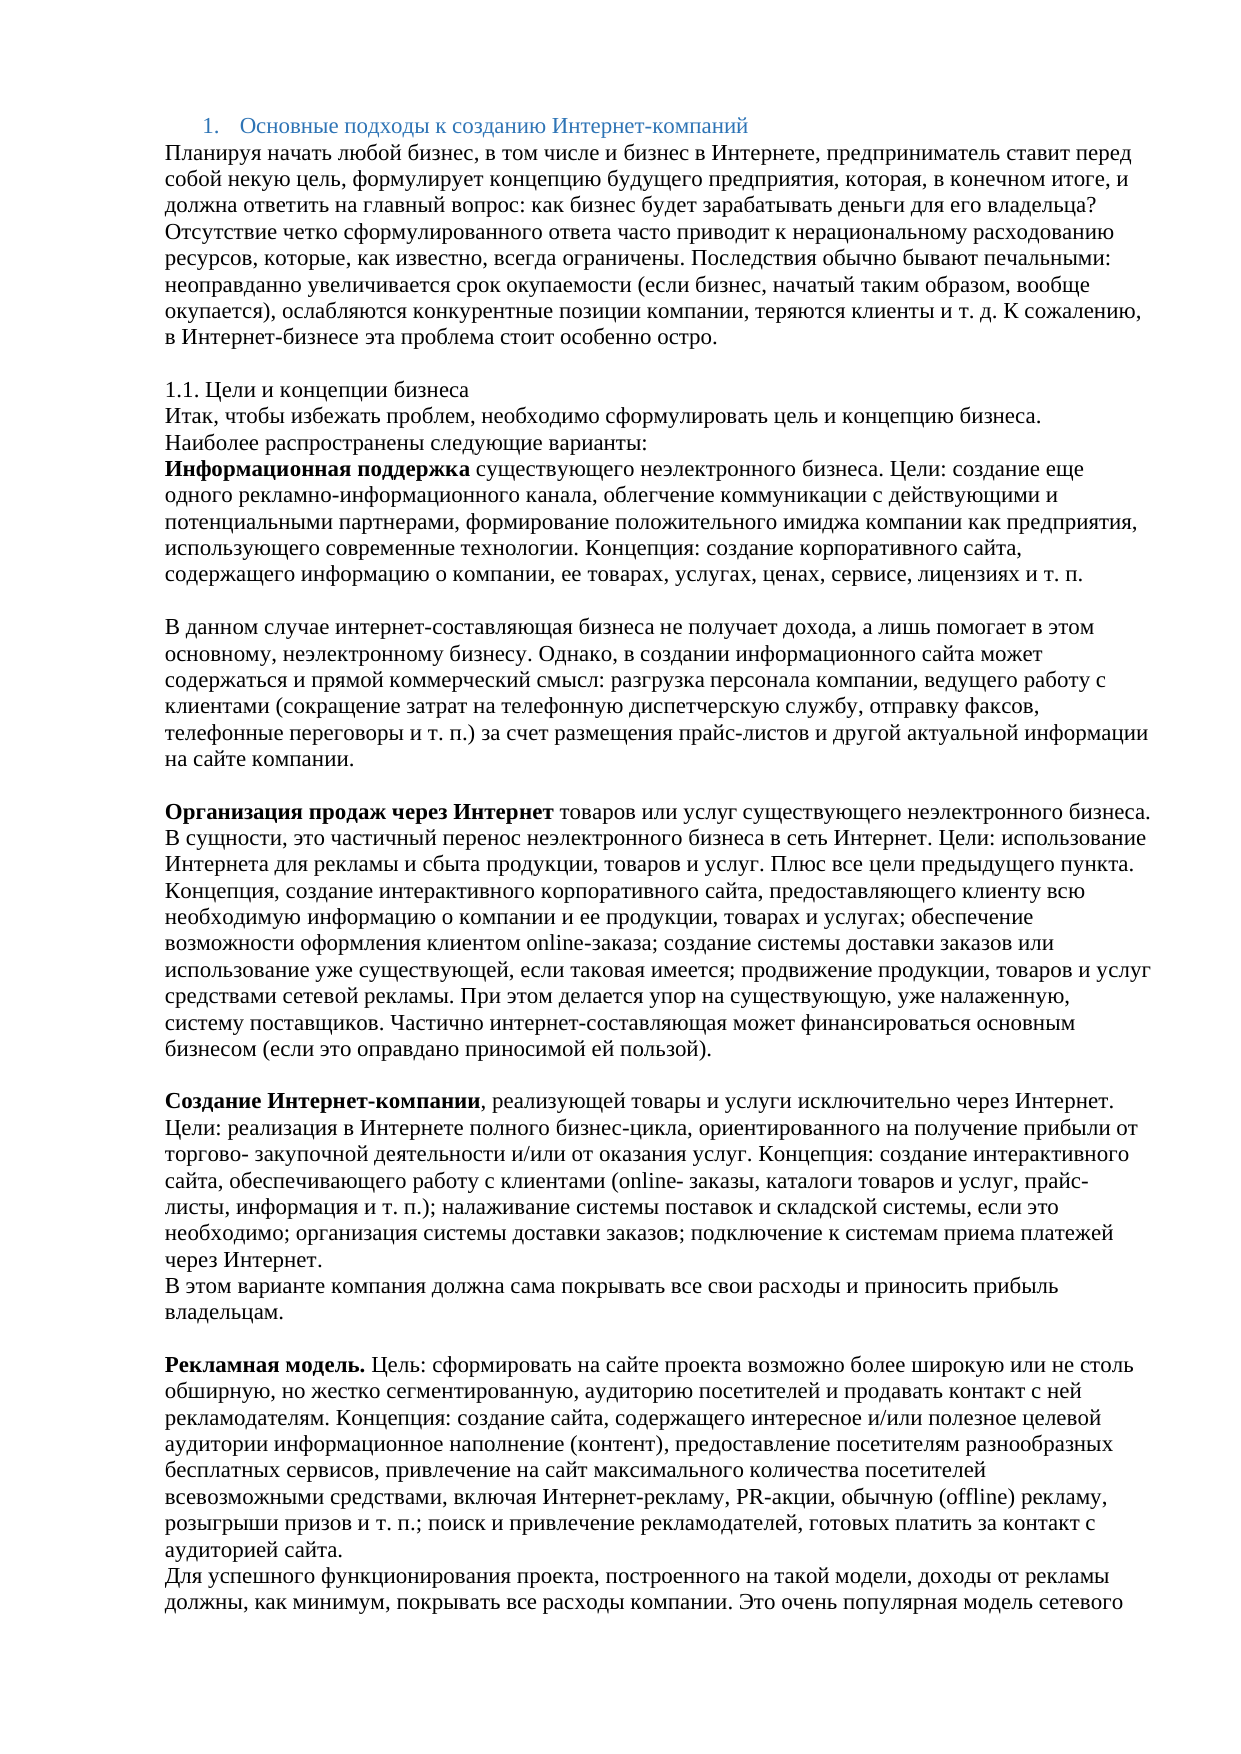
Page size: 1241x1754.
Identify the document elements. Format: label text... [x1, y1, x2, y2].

text Организация продаж через Интернет товаров или услуг существующего неэлектронного бизнеса. В сущности, это частичный перенос неэлектронного бизнеса в сеть Интернет. Цели: использование Интернета для рекламы и сбыта продукции, товаров и услуг. Плюс все цели предыдущего пункта. Концепция, создание интерактивного корпоративного сайта, предоставляющего клиенту всю необходимую информацию о компании и ее продукции, товарах и услугах; обеспечение возможности оформления клиентом online-заказа; создание системы доставки заказов или использование уже существующей, если таковая имеется; продвижение продукции, товаров и услуг средствами сетевой рекламы. При этом делается упор на существующую, уже налаженную, систему поставщиков. Частично интернет-составляющая может финансироваться основным бизнесом (если это оправдано приносимой ей пользой). [164, 798, 1152, 1061]
text Планируя начать любой бизнес, в том числе и бизнес в Интернете, предприниматель ставит перед собой некую цель, формулирует концепцию будущего предприятия, которая, в конечном итоге, и должна ответить на главный вопрос: как бизнес будет зарабатывать деньги для его владельца? Отсутствие четко сформулированного ответа часто приводит к нерациональному расходованию ресурсов, которые, как известно, всегда ограничены. Последствия обычно бывают печальными: неоправданно увеличивается срок окупаемости (если бизнес, начатый таким образом, вообще окупается), ослабляются конкурентные позиции компании, теряются клиенты и т. д. К сожалению, в Интернет-бизнесе эта проблема стоит особенно остро. [164, 139, 1148, 350]
text Информационная поддержка существующего неэлектронного бизнеса. Цели: создание еще одного рекламно-информационного канала, облегчение коммуникации с действующими и потенциальными партнерами, формирование положительного имиджа компании как предприятия, использующего современные технологии. Концепция: создание корпоративного сайта, содержащего информацию о компании, ее товарах, услугах, ценах, сервисе, лицензиях и т. п. [164, 455, 1141, 587]
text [164, 1562, 1133, 1615]
text В этом варианте компания должна сама покрывать все свои расходы и приносить прибыль владельцам. [164, 1272, 1115, 1325]
subtitle Основные подходы к созданию Интернет-компаний [202, 112, 1157, 139]
subtitle 1.1. Цели и концепции бизнеса [164, 376, 1157, 402]
text Создание Интернет-компании, реализующей товары и услуги исключительно через Интернет. Цели: реализация в Интернете полного бизнес-цикла, ориентированного на получение прибыли от торгово- закупочной деятельности и/или от оказания услуг. Концепция: создание интерактивного сайта, обеспечивающего работу с клиентами (online- заказы, каталоги товаров и услуг, прайс-листы, информация и т. п.); налаживание системы поставок и складской системы, если это необходимо; организация системы доставки заказов; подключение к системам приема платежей через Интернет. [164, 1088, 1145, 1272]
text В данном случае интернет-составляющая бизнеса не получает дохода, а лишь помогает в этом основному, неэлектронному бизнесу. Однако, в создании информационного сайта может содержаться и прямой коммерческий смысл: разгрузка персонала компании, ведущего работу с клиентами (сокращение затрат на телефонную диспетчерскую службу, отправку факсов, телефонные переговоры и т. п.) за счет размещения прайс-листов и другой актуальной информации на сайте компании. [164, 613, 1151, 771]
text Итак, чтобы избежать проблем, необходимо сформулировать цель и концепцию бизнеса. Наиболее распространены следующие варианты: [164, 402, 1112, 455]
text Рекламная модель. Цель: сформировать на сайте проекта возможно более широкую или не столь обширную, но жестко сегментированную, аудиторию посетителей и продавать контакт с ней рекламодателям. Концепция: создание сайта, содержащего интересное и/или полезное целевой аудитории информационное наполнение (контент), предоставление посетителям разнообразных бесплатных сервисов, привлечение на сайт максимального количества посетителей всевозможными средствами, включая Интернет-рекламу, PR-акции, обычную (offline) рекламу, розыгрыши призов и т. п.; поиск и привлечение рекламодателей, готовых платить за контакт с аудиторией сайта. [164, 1351, 1134, 1562]
